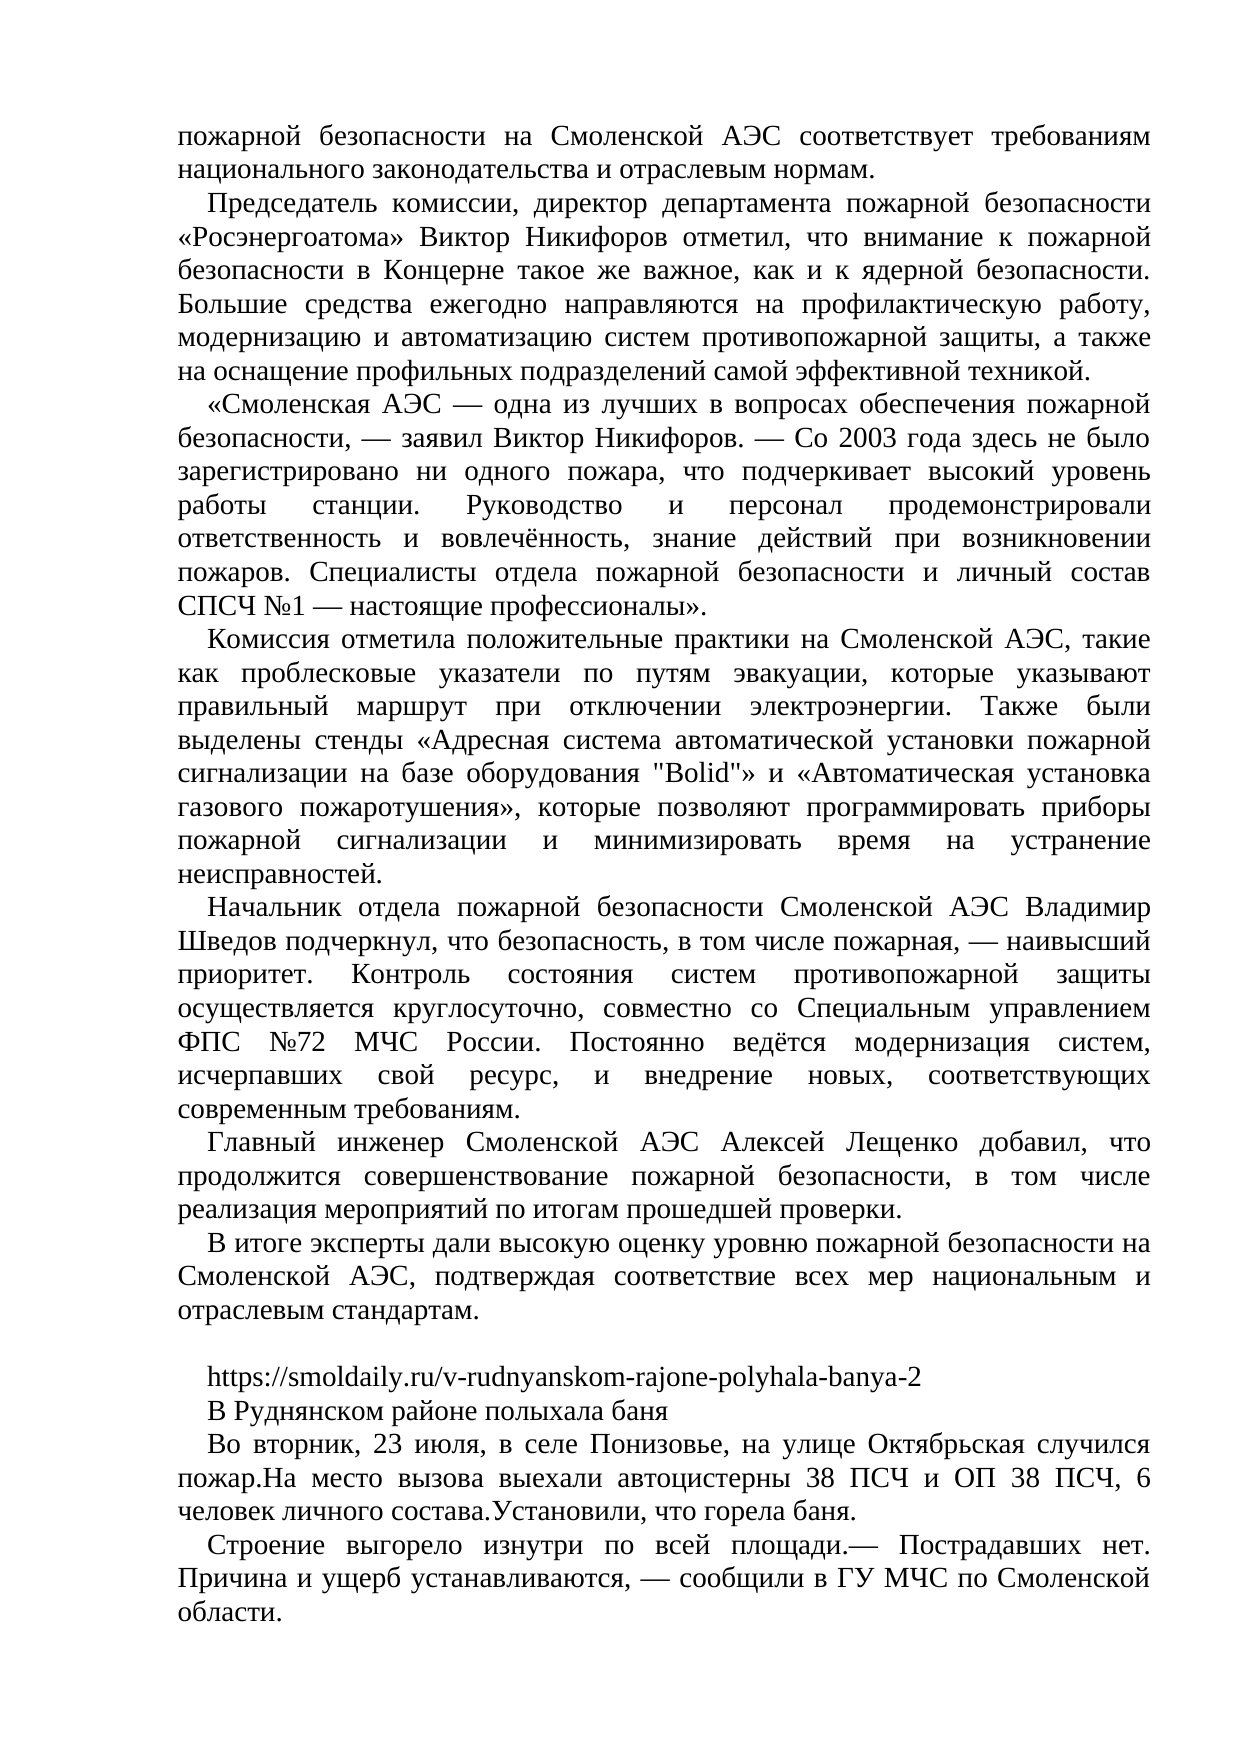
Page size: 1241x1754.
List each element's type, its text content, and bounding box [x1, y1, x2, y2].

text Начальник отдела пожарной безопасности Смоленской АЭС Владимир Шведов подчеркнул, что безопасность, в том числе пожарная, — наивысший приоритет. Контроль состояния систем противопожарной защиты осуществляется круглосуточно, совместно со Специальным управлением ФПС №72 МЧС России. Постоянно ведётся модернизация систем, исчерпавших свой ресурс, и внедрение новых, соответствующих современным требованиям. [177, 889, 1152, 1124]
text Комиссия отметила положительные практики на Смоленской АЭС, такие как проблесковые указатели по путям эвакуации, которые указывают правильный маршрут при отключении электроэнергии. Также были выделены стенды «Адресная система автоматической установки пожарной сигнализации на базе оборудования "Bolid"» и «Автоматическая установка газового пожаротушения», которые позволяют программировать приборы пожарной сигнализации и минимизировать время на устранение неисправностей. [177, 621, 1152, 889]
text https://smoldaily.ru/v-rudnyanskom-rajone-polyhala-banya-2 [177, 1359, 1152, 1393]
text В Руднянском районе полыхала баня [177, 1393, 1152, 1426]
text Председатель комиссии, директор департамента пожарной безопасности «Росэнергоатома» Виктор Никифоров отметил, что внимание к пожарной безопасности в Концерне такое же важное, как и к ядерной безопасности. Большие средства ежегодно направляются на профилактическую работу, модернизацию и автоматизацию систем противопожарной защиты, а также на оснащение профильных подразделений самой эффективной техникой. [177, 185, 1152, 386]
text Строение выгорело изнутри по всей площади.— Пострадавших нет. Причина и ущерб устанавливаются, — сообщили в ГУ МЧС по Смоленской области. [177, 1527, 1152, 1627]
text «Смоленская АЭС — одна из лучших в вопросах обеспечения пожарной безопасности, — заявил Виктор Никифоров. — Со 2003 года здесь не было зарегистрировано ни одного пожара, что подчеркивает высокий уровень работы станции. Руководство и персонал продемонстрировали ответственность и вовлечённость, знание действий при возникновении пожаров. Специалисты отдела пожарной безопасности и личный состав СПСЧ №1 — настоящие профессионалы». [177, 386, 1152, 621]
text Главный инженер Смоленской АЭС Алексей Лещенко добавил, что продолжится совершенствование пожарной безопасности, в том числе реализация мероприятий по итогам прошедшей проверки. [177, 1124, 1152, 1225]
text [177, 118, 1152, 185]
text Во вторник, 23 июля, в селе Понизовье, на улице Октябрьская случился пожар.На место вызова выехали автоцистерны 38 ПСЧ и ОП 38 ПСЧ, 6 человек личного состава.Установили, что горела баня. [177, 1426, 1152, 1527]
text В итоге эксперты дали высокую оценку уровню пожарной безопасности на Смоленской АЭС, подтверждая соответствие всех мер национальным и отраслевым стандартам. [177, 1225, 1152, 1326]
